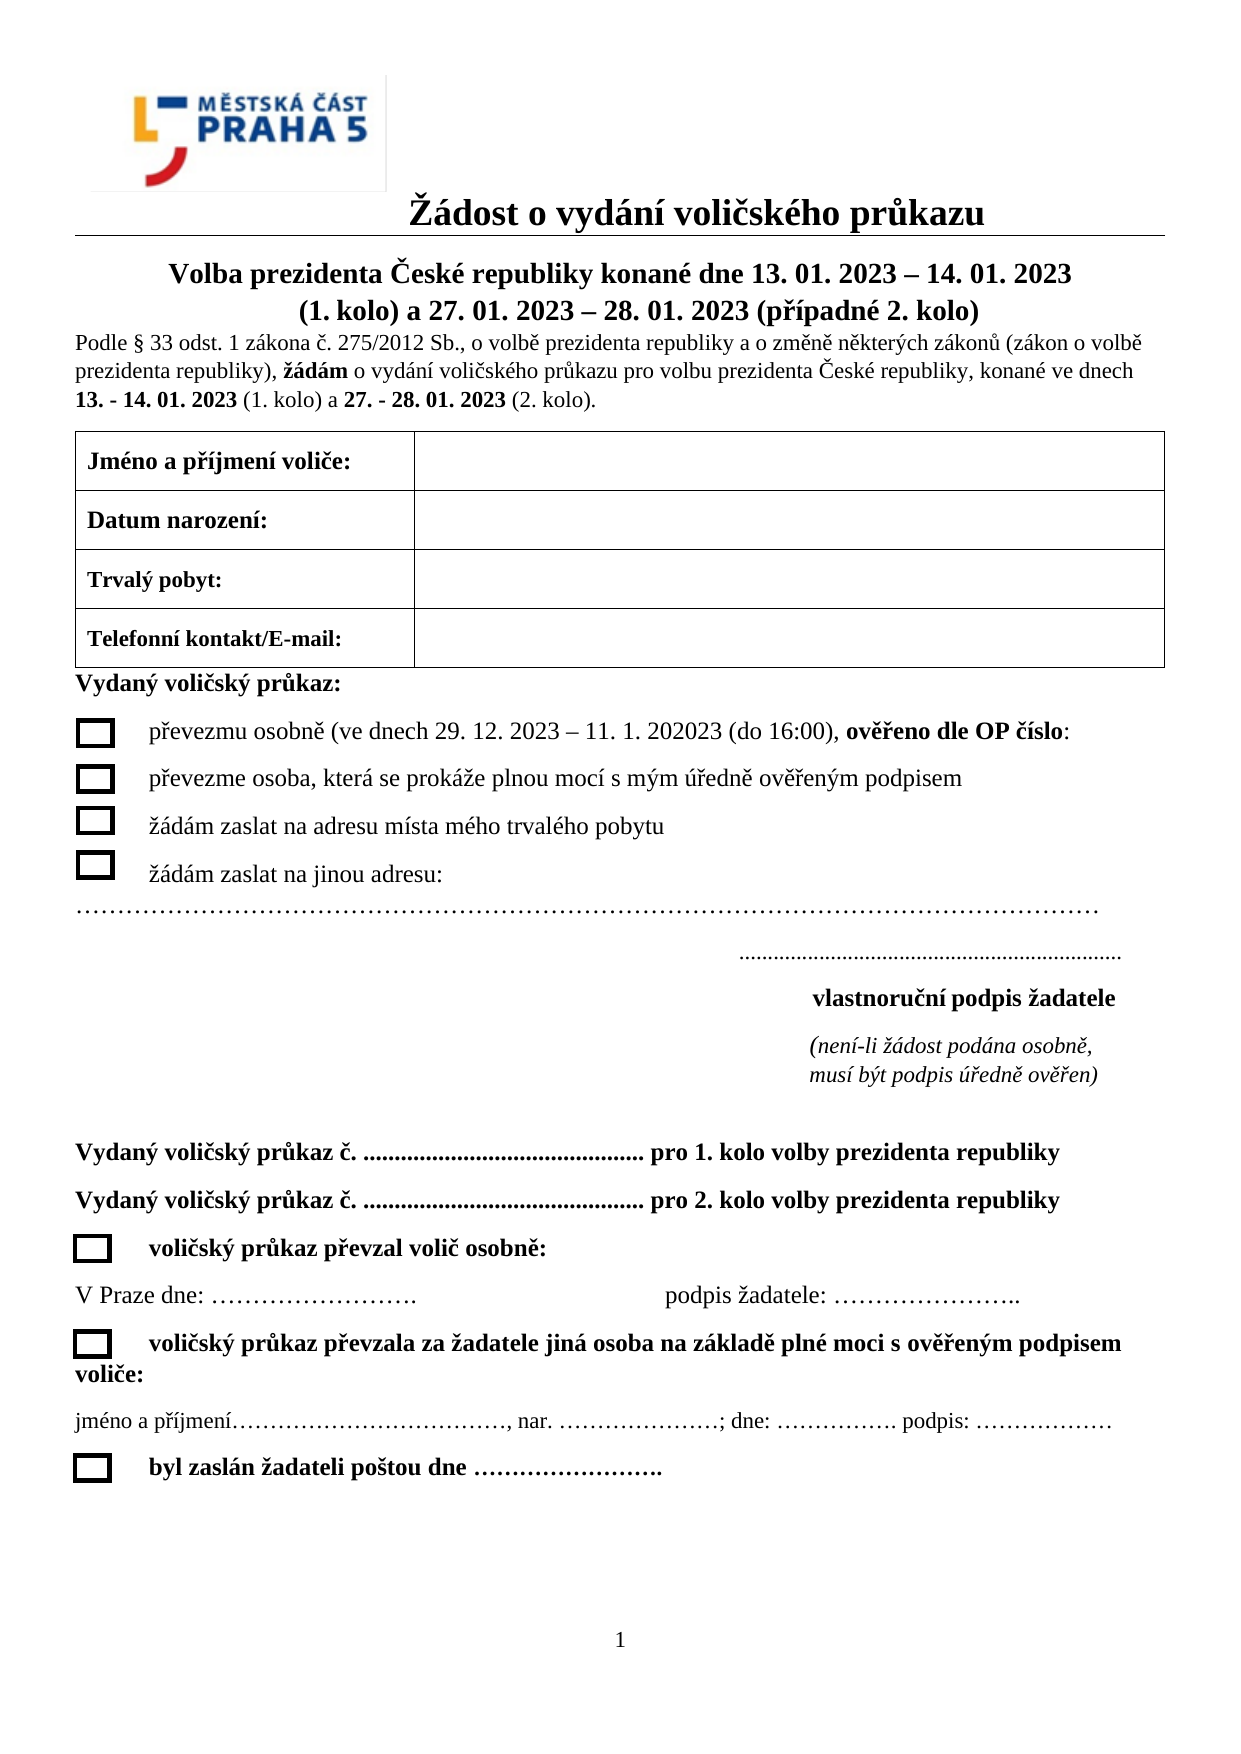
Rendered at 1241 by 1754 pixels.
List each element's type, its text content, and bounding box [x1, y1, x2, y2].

text Podle § 33 odst. 1 zákona č. 275/2012 Sb., o volbě prezidenta republiky a o změně některých zákonů (zákon o volbě prezidenta republiky), žádám o vydání voličského průkazu pro volbu prezidenta České republiky, konané ve dnech 13. - 14. 01. 2023 (1. kolo) a 27. - 28. 01. 2023 (2. kolo). [75, 329, 1165, 412]
text Vydaný voličský průkaz: [75, 668, 1165, 697]
table_cell Trvalý pobyt: [76, 550, 414, 608]
text ................................................................... [75, 938, 1165, 964]
picture [89, 75, 388, 191]
text Vydaný voličský průkaz č. ............................................. pro 1. kolo volby prezidenta republiky [75, 1106, 1165, 1166]
text voličský průkaz převzala za žadatele jiná osoba na základě plné moci s ověřeným podpisem voliče: [75, 1328, 1165, 1388]
text V Praze dne: ……………………. podpis žadatele: ………………….. [75, 1281, 1165, 1309]
table_header Jméno a příjmení voliče: [76, 432, 414, 490]
table_cell Telefonní kontakt/E-mail: [76, 609, 414, 667]
text vlastnoruční podpis žadatele [75, 983, 1165, 1012]
list kolo) a 27. 01. 2023 – 28. 01. 2023 (případné 2. kolo) [112, 293, 1165, 326]
text (není-li žádost podána osobně, musí být podpis úředně ověřen) [739, 1031, 1165, 1088]
text žádám zaslat na jinou adresu: …………………………………………………………………………………………………………… [75, 859, 1165, 919]
text jméno a příjmení………………………………, nar. …………………; dne: ……………. podpis: ……………… [75, 1407, 1165, 1433]
table_cell [415, 550, 1164, 608]
text voličský průkaz převzal volič osobně: [75, 1233, 1165, 1262]
table_cell [415, 609, 1164, 667]
table_cell [415, 491, 1164, 549]
table_header [415, 432, 1164, 490]
text převezme osoba, která se prokáže plnou mocí s mým úředně ověřeným podpisem [75, 763, 1165, 792]
text žádám zaslat na adresu místa mého trvalého pobytu [75, 811, 1165, 840]
text převezmu osobně (ve dnech 29. 12. 2023 – 11. 1. 202023 (do 16:00), ověřeno dle OP číslo: [75, 716, 1165, 744]
text Vydaný voličský průkaz č. ............................................. pro 2. kolo volby prezidenta republiky [75, 1185, 1165, 1214]
table_cell Datum narození: [76, 491, 414, 549]
text Volba prezidenta České republiky konané dne 13. 01. 2023 – 14. 01. 2023 [75, 257, 1165, 290]
text byl zaslán žadateli poštou dne ……………………. [75, 1452, 1165, 1481]
text Žádost o vydání voličského průkazu [75, 190, 1165, 235]
